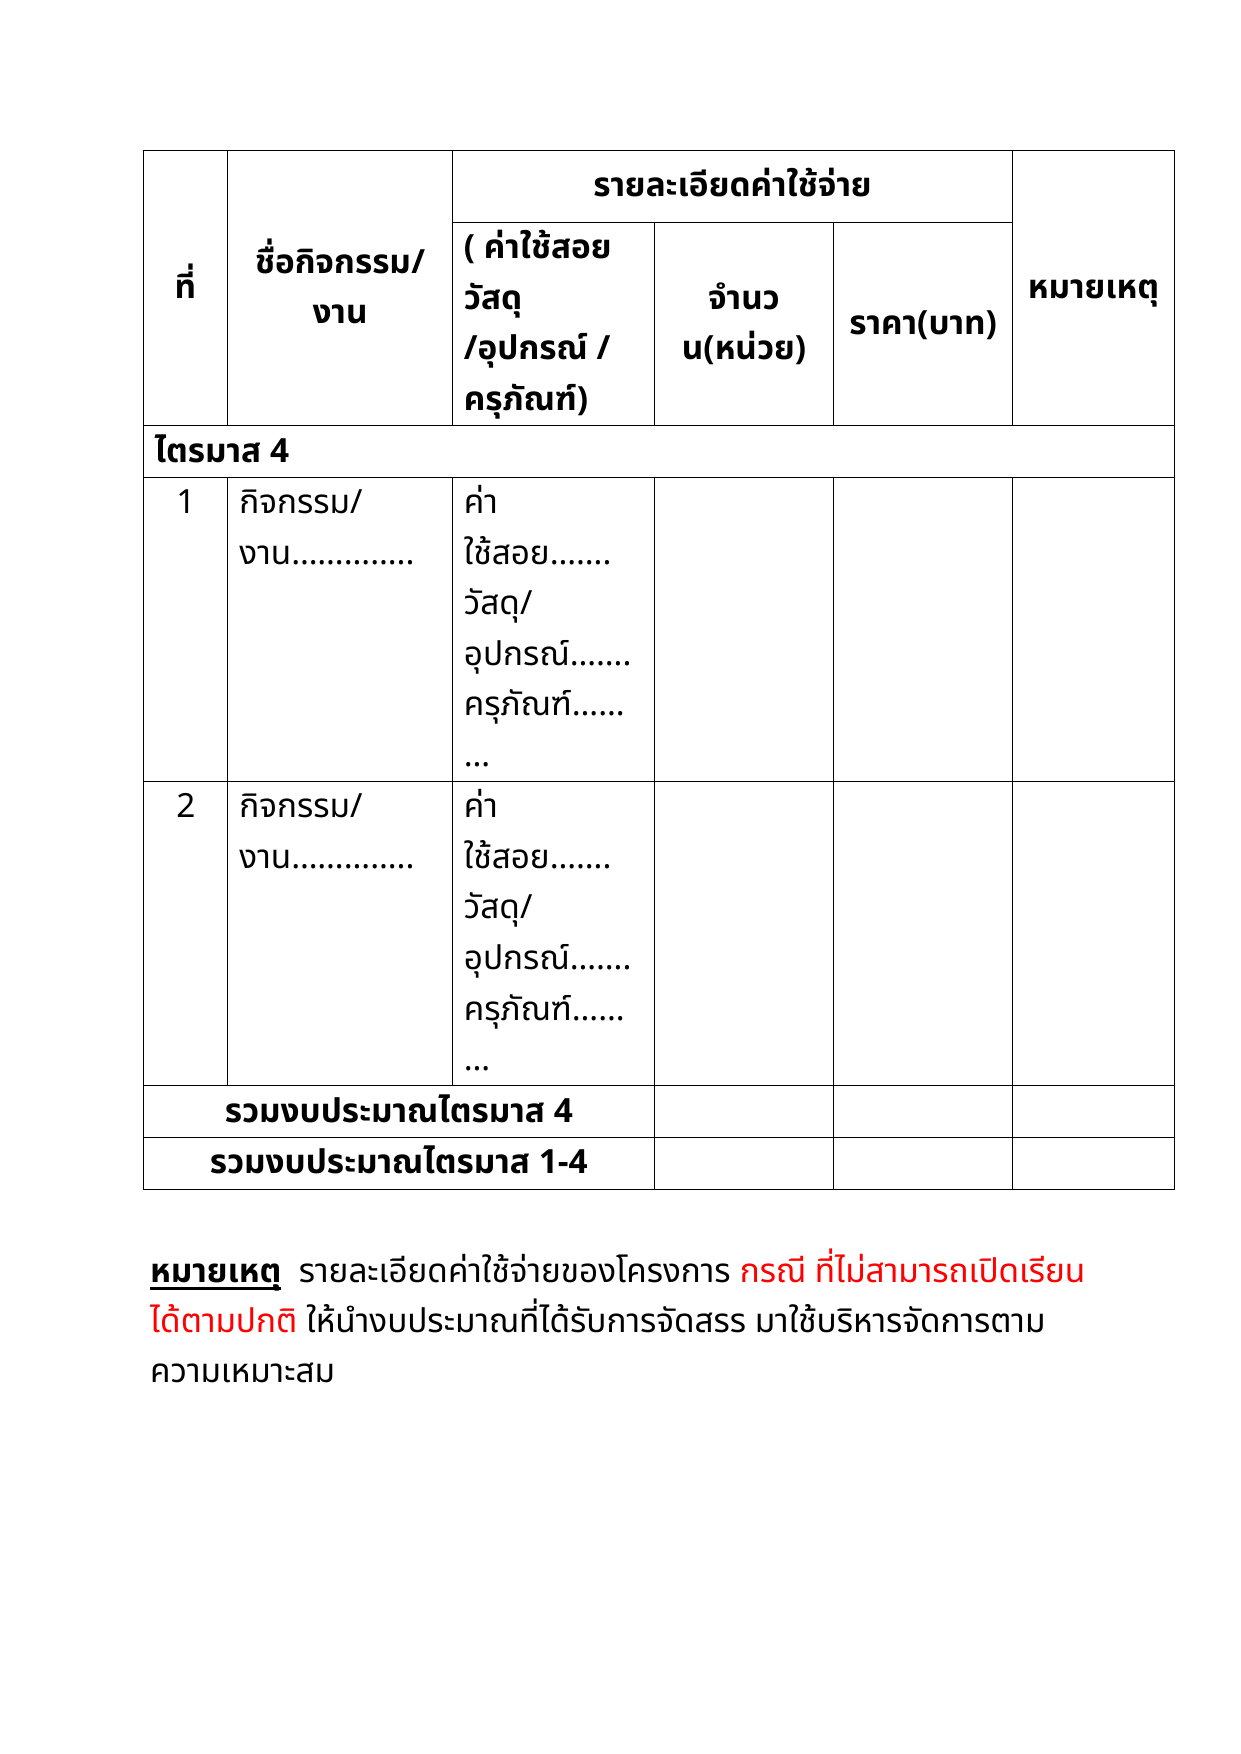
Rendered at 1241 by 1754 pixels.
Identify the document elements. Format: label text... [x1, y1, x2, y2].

table_cell [1013, 1086, 1174, 1137]
table_cell ราคา(บาท) [834, 223, 1012, 425]
table_cell [834, 478, 1012, 781]
table_cell ( ค่าใช้สอยวัสดุ /อุปกรณ์ / ครุภัณฑ์) [453, 223, 654, 425]
table_cell [655, 1086, 833, 1137]
text หมายเหตุ รายละเอียดค่าใช้จ่ายของโครงการ กรณี ที่ไม่สามารถเปิดเรียนได้ตามปกติ ให้นำงบประมาณที่ได้รับการจัดสรร มาใช้บริหารจัดการตามความเหมาะสม [150, 1247, 1090, 1398]
table_cell 1 [144, 478, 227, 781]
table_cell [453, 478, 654, 781]
table_cell [1013, 1138, 1174, 1189]
table_cell จำนวน(หน่วย) [655, 223, 833, 425]
table_cell 2 [144, 782, 227, 1085]
table_cell กิจกรรม/งาน………….. [228, 782, 452, 1085]
table_cell ค่าใช้สอย……. วัสดุ/ อุปกรณ์……. ครุภัณฑ์……… [453, 782, 654, 1085]
table_cell [655, 478, 833, 781]
table_cell [834, 782, 1012, 1085]
table_header หมายเหตุ [1013, 151, 1174, 425]
table_cell กิจกรรม/งาน………….. [228, 478, 452, 781]
table_cell [655, 1138, 833, 1189]
table_cell รวมงบประมาณไตรมาส 4 [144, 1086, 654, 1137]
table_header ชื่อกิจกรรม/งาน [228, 151, 452, 425]
table_cell ไตรมาส 4 [144, 426, 1174, 477]
table_cell รวมงบประมาณไตรมาส 1-4 [144, 1138, 654, 1189]
table_header ที่ [144, 151, 227, 425]
table_cell [1013, 478, 1174, 781]
table_cell [834, 1086, 1012, 1137]
table_cell [834, 1138, 1012, 1189]
table_cell [1013, 782, 1174, 1085]
table_cell [655, 782, 833, 1085]
table_header รายละเอียดค่าใช้จ่าย [453, 151, 1012, 222]
